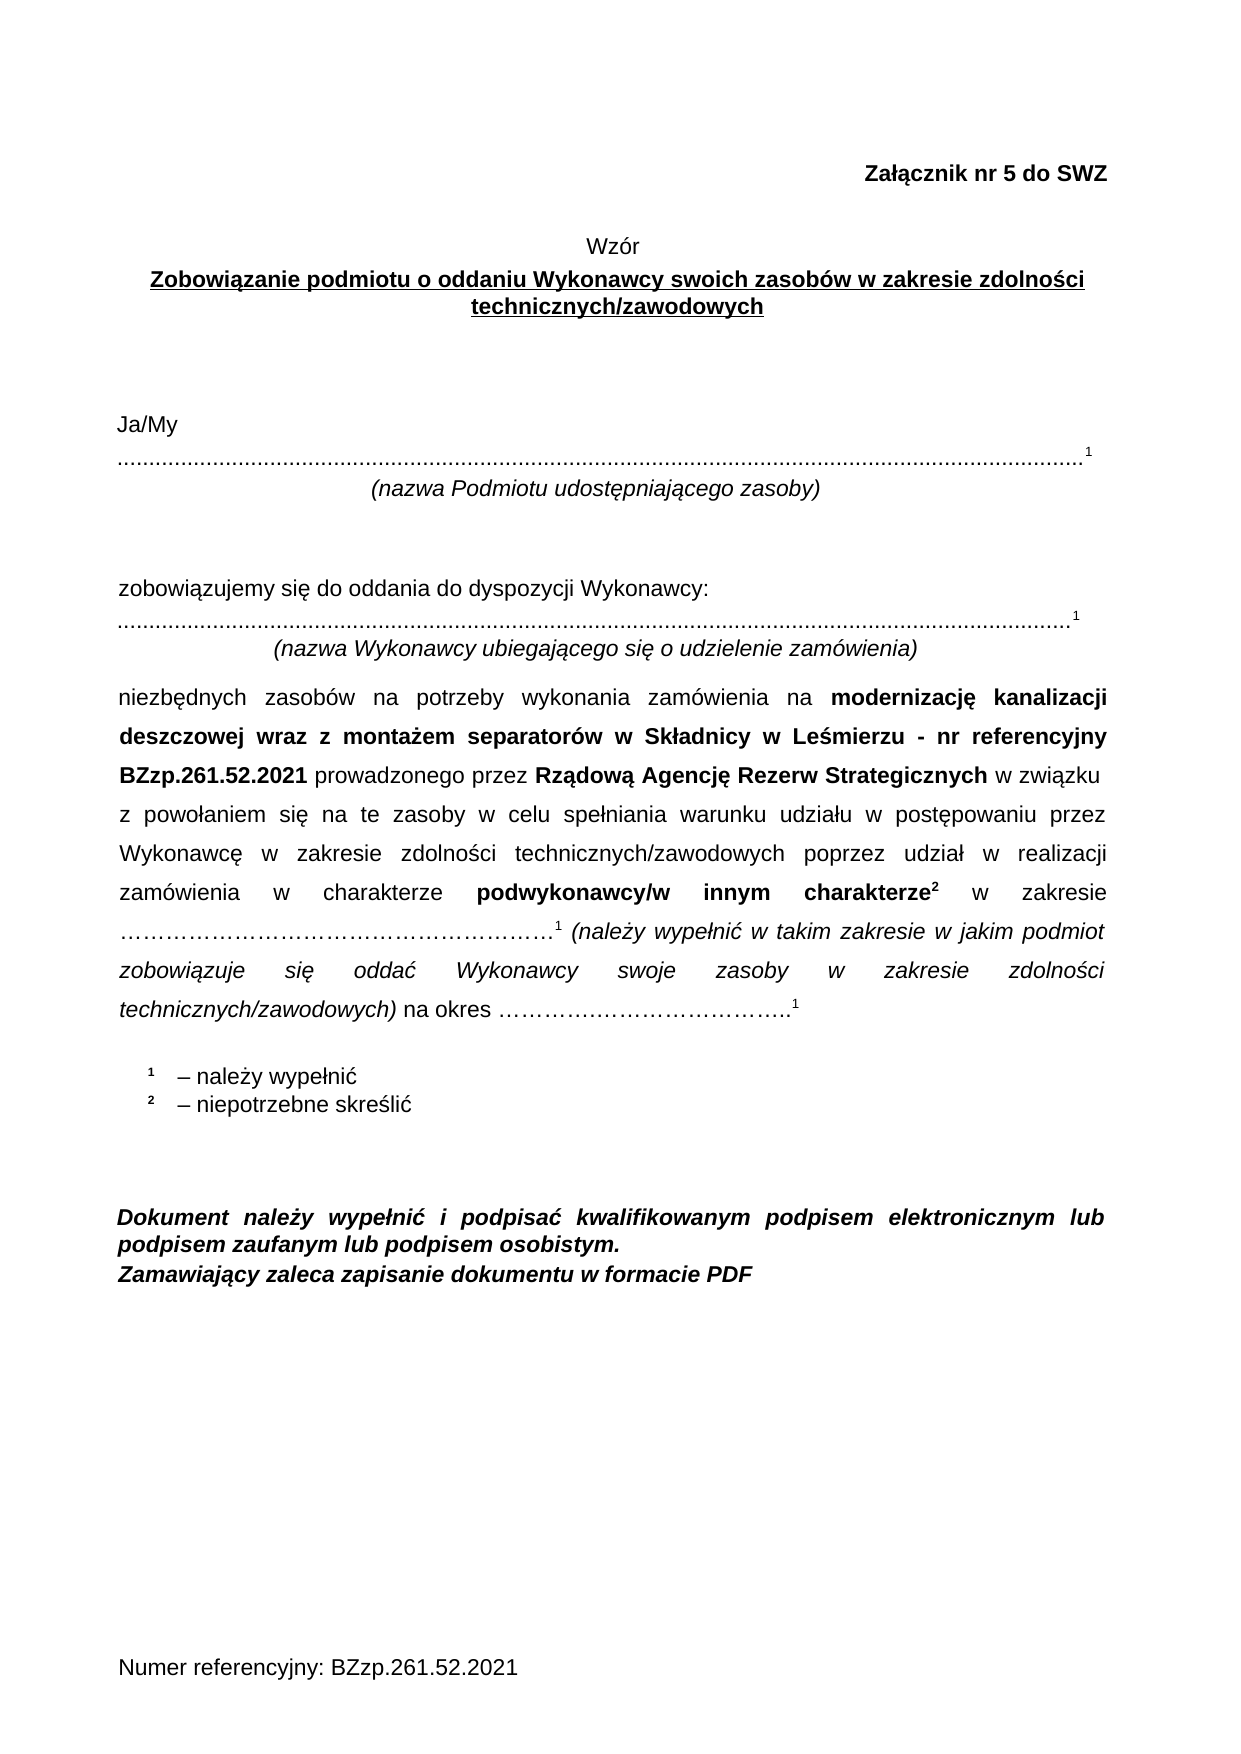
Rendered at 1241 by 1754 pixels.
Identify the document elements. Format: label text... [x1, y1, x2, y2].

list – niepotrzebne skreślić [148, 1091, 1103, 1117]
text (nazwa Wykonawcy ubiegającego się o udzielenie zamówienia) [118, 635, 1075, 661]
text Wzór [118, 233, 1107, 259]
text ......................................................................................................................................................1 [117, 607, 1107, 634]
list – należy wypełnić [148, 1063, 1103, 1089]
text ........................................................................................................................................................1 [117, 444, 1107, 470]
text (nazwa Podmiotu udostępniającego zasoby) [118, 475, 1075, 501]
text Zobowiązanie podmiotu o oddaniu Wykonawcy swoich zasobów w zakresie zdolności technicznych/zawodowych [118, 266, 1116, 319]
text Zamawiający zaleca zapisanie dokumentu w formacie PDF [118, 1261, 1006, 1287]
text Załącznik nr 5 do SWZ [118, 159, 1107, 186]
text zobowiązujemy się do oddania do dyspozycji Wykonawcy: [118, 575, 1107, 602]
text niezbędnych zasobów na potrzeby wykonania zamówienia na modernizację kanalizacji deszczowej wraz z montażem separatorów w Składnicy w Leśmierzu - nr referencyjny BZzp.261.52.2021 prowadzonego przez Rządową Agencję Rezerw Strategicznych w związku z powołaniem się na te zasoby w celu spełniania warunku udziału w postępowaniu przez Wykonawcę w zakresie zdolności technicznych/zawodowych poprzez udział w realizacji zamówienia w charakterze podwykonawcy/w innym charakterze2 w zakresie …………………………………………………1 (należy wypełnić w takim zakresie w jakim podmiot zobowiązuje się oddać Wykonawcy swoje zasoby w zakresie zdolności technicznych/zawodowych) na okres ………….……………………..1 [118, 684, 1107, 1022]
text Dokument należy wypełnić i podpisać kwalifikowanym podpisem elektronicznym lub podpisem zaufanym lub podpisem osobistym. [117, 1204, 1107, 1257]
text Ja/My [117, 411, 1107, 437]
